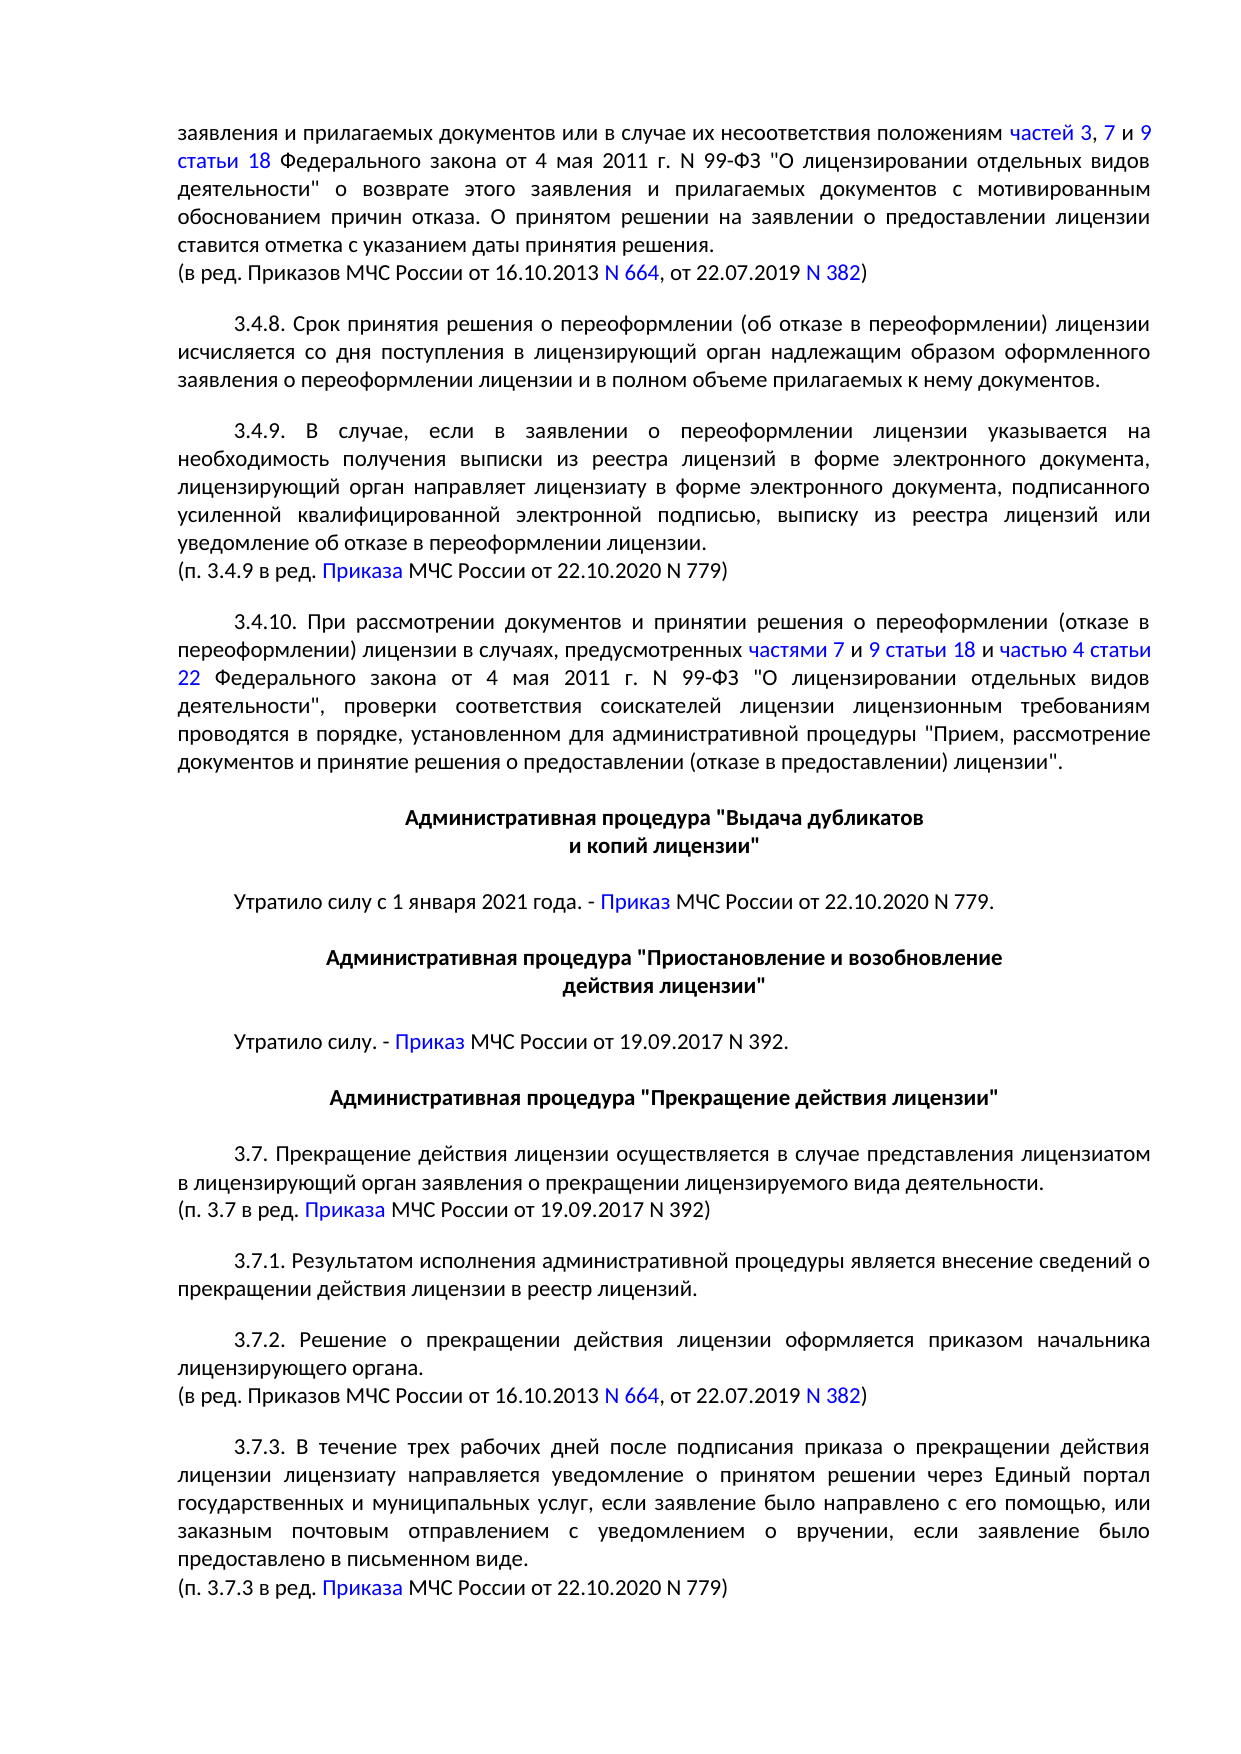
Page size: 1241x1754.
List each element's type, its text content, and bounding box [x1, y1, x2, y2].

text (в ред. Приказов МЧС России от 16.10.2013 N 664, от 22.07.2019 N 382) [177, 1382, 1152, 1409]
text 3.7.2. Решение о прекращении действия лицензии оформляется приказом начальника лицензирующего органа. [177, 1326, 1152, 1382]
text 3.4.8. Срок принятия решения о переоформлении (об отказе в переоформлении) лицензии исчисляется со дня поступления в лицензирующий орган надлежащим образом оформленного заявления о переоформлении лицензии и в полном объеме прилагаемых к нему документов. [177, 309, 1152, 393]
text 3.4.9. В случае, если в заявлении о переоформлении лицензии указывается на необходимость получения выписки из реестра лицензий в форме электронного документа, лицензирующий орган направляет лицензиату в форме электронного документа, подписанного усиленной квалифицированной электронной подписью, выписку из реестра лицензий или уведомление об отказе в переоформлении лицензии. [177, 416, 1152, 556]
text (п. 3.7 в ред. Приказа МЧС России от 19.09.2017 N 392) [177, 1196, 1152, 1224]
text (п. 3.7.3 в ред. Приказа МЧС России от 22.10.2020 N 779) [177, 1573, 1152, 1601]
text 3.7.3. В течение трех рабочих дней после подписания приказа о прекращении действия лицензии лицензиату направляется уведомление о принятом решении через Единый портал государственных и муниципальных услуг, если заявление было направлено с его помощью, или заказным почтовым отправлением с уведомлением о вручении, если заявление было предоставлено в письменном виде. [177, 1432, 1152, 1573]
text 3.7.1. Результатом исполнения административной процедуры является внесение сведений о прекращении действия лицензии в реестр лицензий. [177, 1247, 1152, 1303]
text Утратило силу. - Приказ МЧС России от 19.09.2017 N 392. [177, 1027, 1152, 1056]
text (в ред. Приказов МЧС России от 16.10.2013 N 664, от 22.07.2019 N 382) [177, 258, 1152, 286]
text Утратило силу с 1 января 2021 года. - Приказ МЧС России от 22.10.2020 N 779. [177, 887, 1152, 915]
text 3.4.10. При рассмотрении документов и принятии решения о переоформлении (отказе в переоформлении) лицензии в случаях, предусмотренных частями 7 и 9 статьи 18 и частью 4 статьи 22 Федерального закона от 4 мая 2011 г. N 99-ФЗ "О лицензировании отдельных видов деятельности", проверки соответствия соискателей лицензии лицензионным требованиям проводятся в порядке, установленном для административной процедуры "Прием, рассмотрение документов и принятие решения о предоставлении (отказе в предоставлении) лицензии". [177, 607, 1152, 775]
title Административная процедура "Выдача дубликатов [177, 803, 1152, 831]
text (п. 3.4.9 в ред. Приказа МЧС России от 22.10.2020 N 779) [177, 556, 1152, 584]
text 3.7. Прекращение действия лицензии осуществляется в случае представления лицензиатом в лицензирующий орган заявления о прекращении лицензируемого вида деятельности. [177, 1139, 1152, 1196]
title и копий лицензии" [177, 831, 1152, 859]
title Административная процедура "Приостановление и возобновление [177, 943, 1152, 971]
title Административная процедура "Прекращение действия лицензии" [177, 1083, 1152, 1112]
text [177, 118, 1152, 258]
title действия лицензии" [177, 971, 1152, 999]
